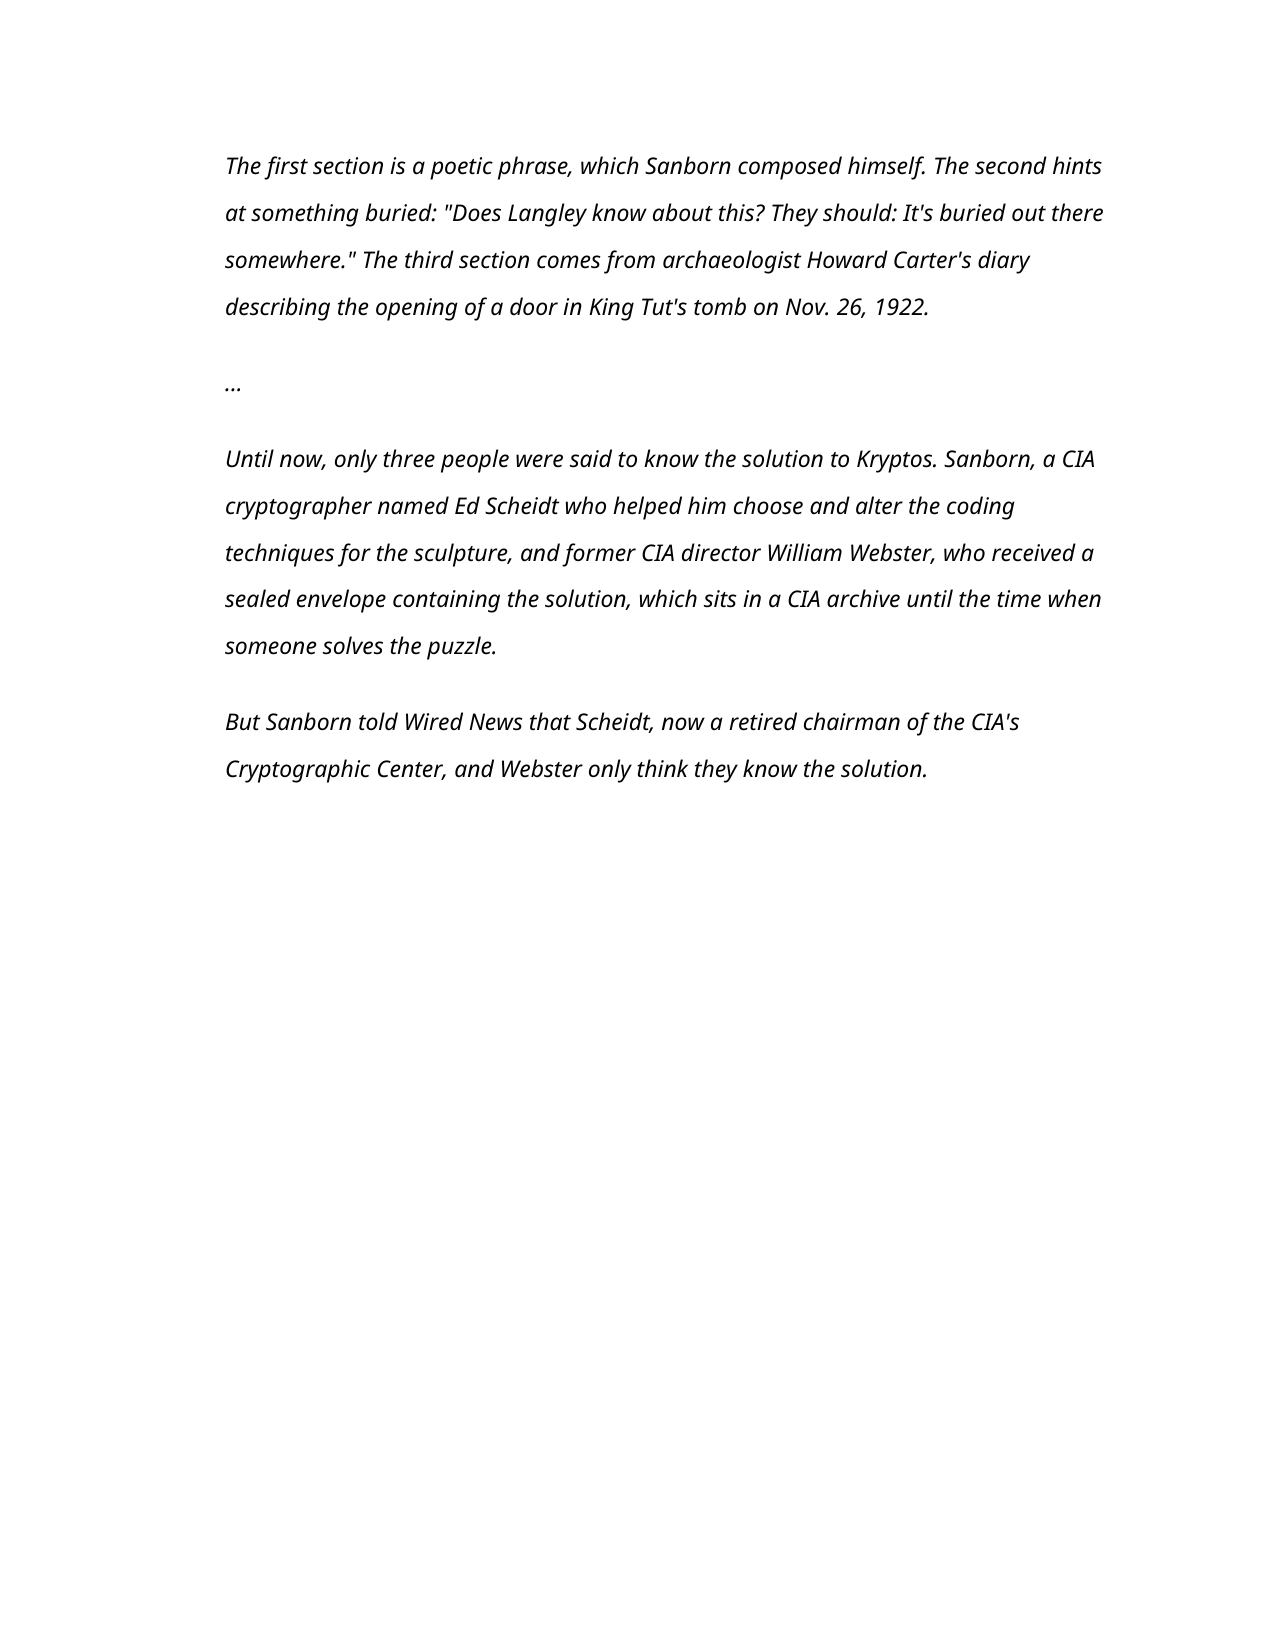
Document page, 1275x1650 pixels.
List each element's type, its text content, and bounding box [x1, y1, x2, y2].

text But Sanborn told Wired News that Scheidt, now a retired chairman of the CIA's Cryptographic Center, and Webster only think they know the solution. [225, 706, 1125, 784]
text ... [225, 367, 1125, 398]
text Until now, only three people were said to know the solution to Kryptos. Sanborn, a CIA cryptographer named Ed Scheidt who helped him choose and alter the coding techniques for the sculpture, and former CIA director William Webster, who received a sealed envelope containing the solution, which sits in a CIA archive until the time when someone solves the puzzle. [225, 443, 1125, 661]
text The first section is a poetic phrase, which Sanborn composed himself. The second hints at something buried: "Does Langley know about this? They should: It's buried out there somewhere." The third section comes from archaeologist Howard Carter's diary describing the opening of a door in King Tut's tomb on Nov. 26, 1922. [225, 150, 1125, 322]
